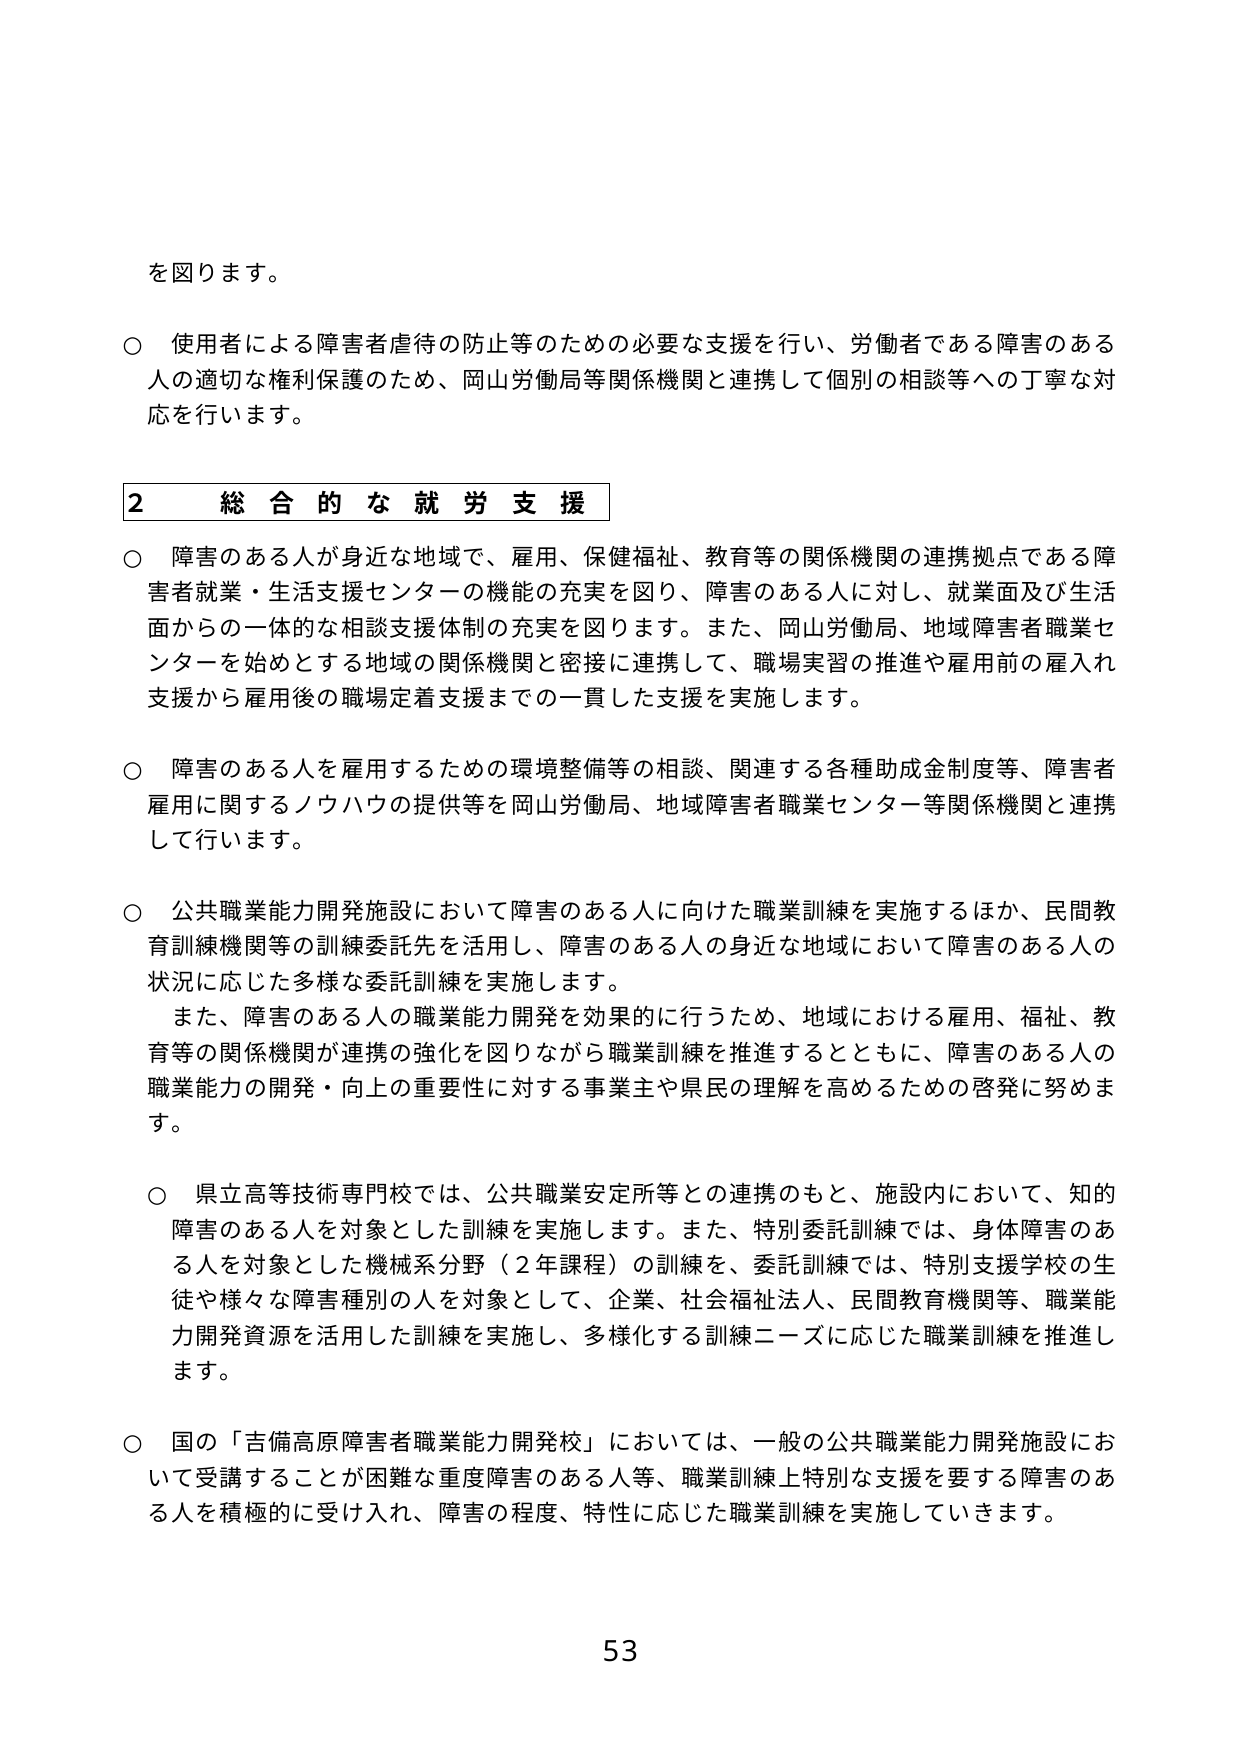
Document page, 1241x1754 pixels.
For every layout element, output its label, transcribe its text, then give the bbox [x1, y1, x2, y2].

text ○ 使用者による障害者虐待の防止等のための必要な支援を行い、労働者である障害のある人の適切な権利保護のため、岡山労働局等関係機関と連携して個別の相談等への丁寧な対応を行います。 [122, 325, 1118, 431]
text ○ 県立高等技術専門校では、公共職業安定所等との連携のもと、施設内において、知的障害のある人を対象とした訓練を実施します。また、特別委託訓練では、身体障害のある人を対象とした機械系分野（２年課程）の訓練を、委託訓練では、特別支援学校の生徒や様々な障害種別の人を対象として、企業、社会福祉法人、民間教育機関等、職業能力開発資源を活用した訓練を実施し、多様化する訓練ニーズに応じた職業訓練を推進します。 [126, 1175, 1118, 1387]
text ２ 総合的な就労支援 [122, 467, 1118, 537]
text ○ 公共職業能力開発施設において障害のある人に向けた職業訓練を実施するほか、民間教育訓練機関等の訓練委託先を活用し、障害のある人の身近な地域において障害のある人の状況に応じた多様な委託訓練を実施します。 [122, 892, 1118, 998]
text また、障害のある人の職業能力開発を効果的に行うため、地域における雇用、福祉、教育等の関係機関が連携の強化を図りながら職業訓練を推進するとともに、障害のある人の職業能力の開発・向上の重要性に対する事業主や県民の理解を高めるための啓発に努めます。 [147, 998, 1118, 1139]
text ○ 国の「吉備高原障害者職業能力開発校」においては、一般の公共職業能力開発施設において受講することが困難な重度障害のある人等、職業訓練上特別な支援を要する障害のある人を積極的に受け入れ、障害の程度、特性に応じた職業訓練を実施していきます。 [122, 1423, 1118, 1529]
text ○ 障害のある人が身近な地域で、雇用、保健福祉、教育等の関係機関の連携拠点である障害者就業・生活支援センターの機能の充実を図り、障害のある人に対し、就業面及び生活面からの一体的な相談支援体制の充実を図ります。また、岡山労働局、地域障害者職業センターを始めとする地域の関係機関と密接に連携して、職場実習の推進や雇用前の雇入れ支援から雇用後の職場定着支援までの一貫した支援を実施します。 [122, 537, 1118, 714]
text ○ 障害のある人を雇用するための環境整備等の相談、関連する各種助成金制度等、障害者雇用に関するノウハウの提供等を岡山労働局、地域障害者職業センター等関係機関と連携して行います。 [122, 750, 1118, 856]
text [122, 254, 1118, 289]
